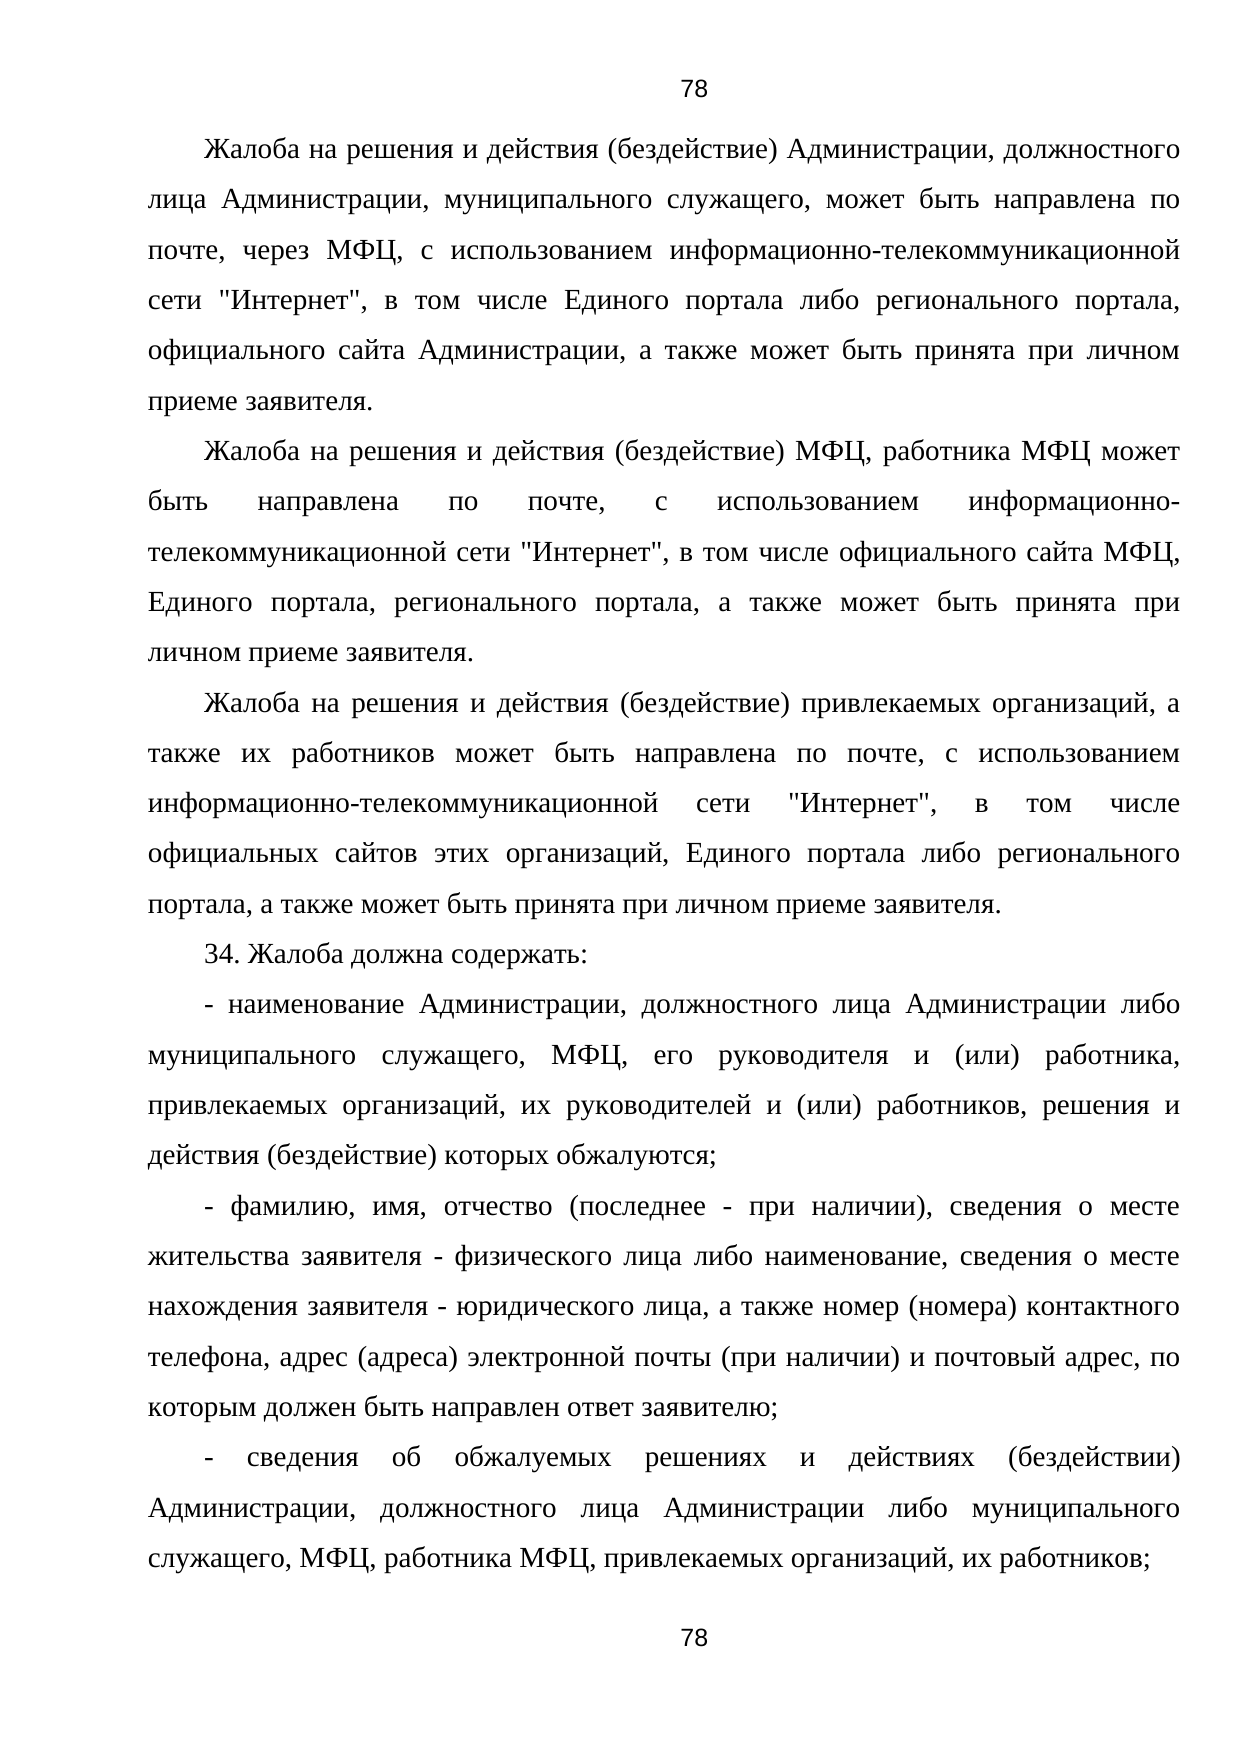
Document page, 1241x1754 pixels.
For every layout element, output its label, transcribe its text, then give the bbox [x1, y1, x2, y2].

text - наименование Администрации, должностного лица Администрации либо муниципального служащего, МФЦ, его руководителя и (или) работника, привлекаемых организаций, их руководителей и (или) работников, решения и действия (бездействие) которых обжалуются; [148, 987, 1181, 1171]
text Жалоба на решения и действия (бездействие) привлекаемых организаций, а также их работников может быть направлена по почте, с использованием информационно-телекоммуникационной сети "Интернет", в том числе официальных сайтов этих организаций, Единого портала либо регионального портала, а также может быть принята при личном приеме заявителя. [148, 685, 1181, 919]
text - фамилию, имя, отчество (последнее - при наличии), сведения о месте жительства заявителя - физического лица либо наименование, сведения о месте нахождения заявителя - юридического лица, а также номер (номера) контактного телефона, адрес (адреса) электронной почты (при наличии) и почтовый адрес, по которым должен быть направлен ответ заявителю; [148, 1188, 1181, 1423]
text - сведения об обжалуемых решениях и действиях (бездействии) Администрации, должностного лица Администрации либо муниципального служащего, МФЦ, работника МФЦ, привлекаемых организаций, их работников; [148, 1439, 1181, 1573]
text Жалоба на решения и действия (бездействие) МФЦ, работника МФЦ может быть направлена по почте, с использованием информационно-телекоммуникационной сети "Интернет", в том числе официального сайта МФЦ, Единого портала, регионального портала, а также может быть принята при личном приеме заявителя. [148, 433, 1181, 668]
text 34. Жалоба должна содержать: [148, 936, 1181, 970]
text Жалоба на решения и действия (бездействие) Администрации, должностного лица Администрации, муниципального служащего, может быть направлена по почте, через МФЦ, с использованием информационно-телекоммуникационной сети "Интернет", в том числе Единого портала либо регионального портала, официального сайта Администрации, а также может быть принята при личном приеме заявителя. [148, 131, 1181, 416]
